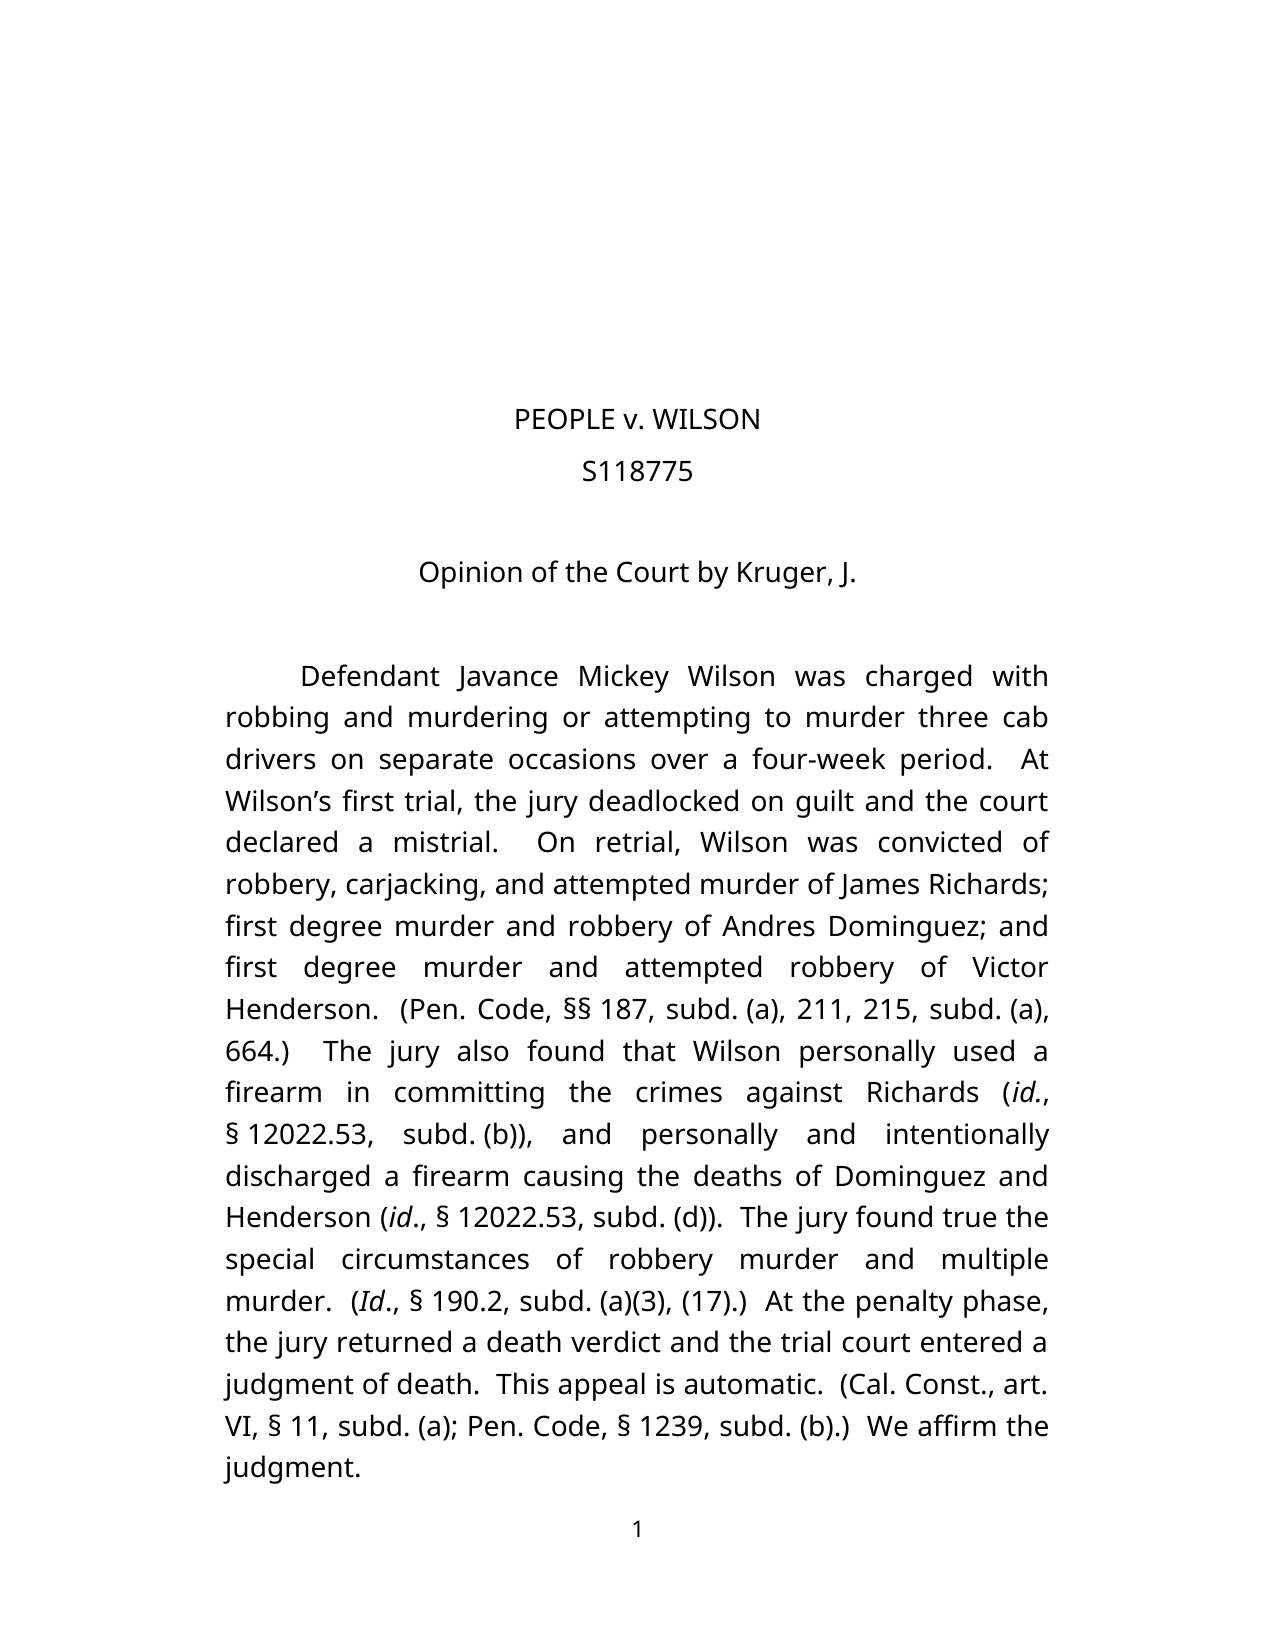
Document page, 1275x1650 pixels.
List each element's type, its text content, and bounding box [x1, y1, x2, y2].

text S118775 [225, 448, 1050, 489]
text Opinion of the Court by Kruger, J. [225, 549, 1050, 590]
text People v. Wilson [225, 396, 1050, 437]
text Defendant Javance Mickey Wilson was charged with robbing and murdering or attempting to murder three cab drivers on separate occasions over a four-week period. At Wilson’s first trial, the jury deadlocked on guilt and the court declared a mistrial. On retrial, Wilson was convicted of robbery, carjacking, and attempted murder of James Richards; first degree murder and robbery of Andres Dominguez; and first degree murder and attempted robbery of Victor Henderson. (Pen. Code, §§ 187, subd. (a), 211, 215, subd. (a), 664.) The jury also found that Wilson personally used a firearm in committing the crimes against Richards (id., § 12022.53, subd. (b)), and personally and intentionally discharged a firearm causing the deaths of Dominguez and Henderson (id., § 12022.53, subd. (d)). The jury found true the special circumstances of robbery murder and multiple murder. (Id., § 190.2, subd. (a)(3), (17).) At the penalty phase, the jury returned a death verdict and the trial court entered a judgment of death. This appeal is automatic. (Cal. Const., art. VI, § 11, subd. (a); Pen. Code, § 1239, subd. (b).) We affirm the judgment. [225, 653, 1050, 1486]
